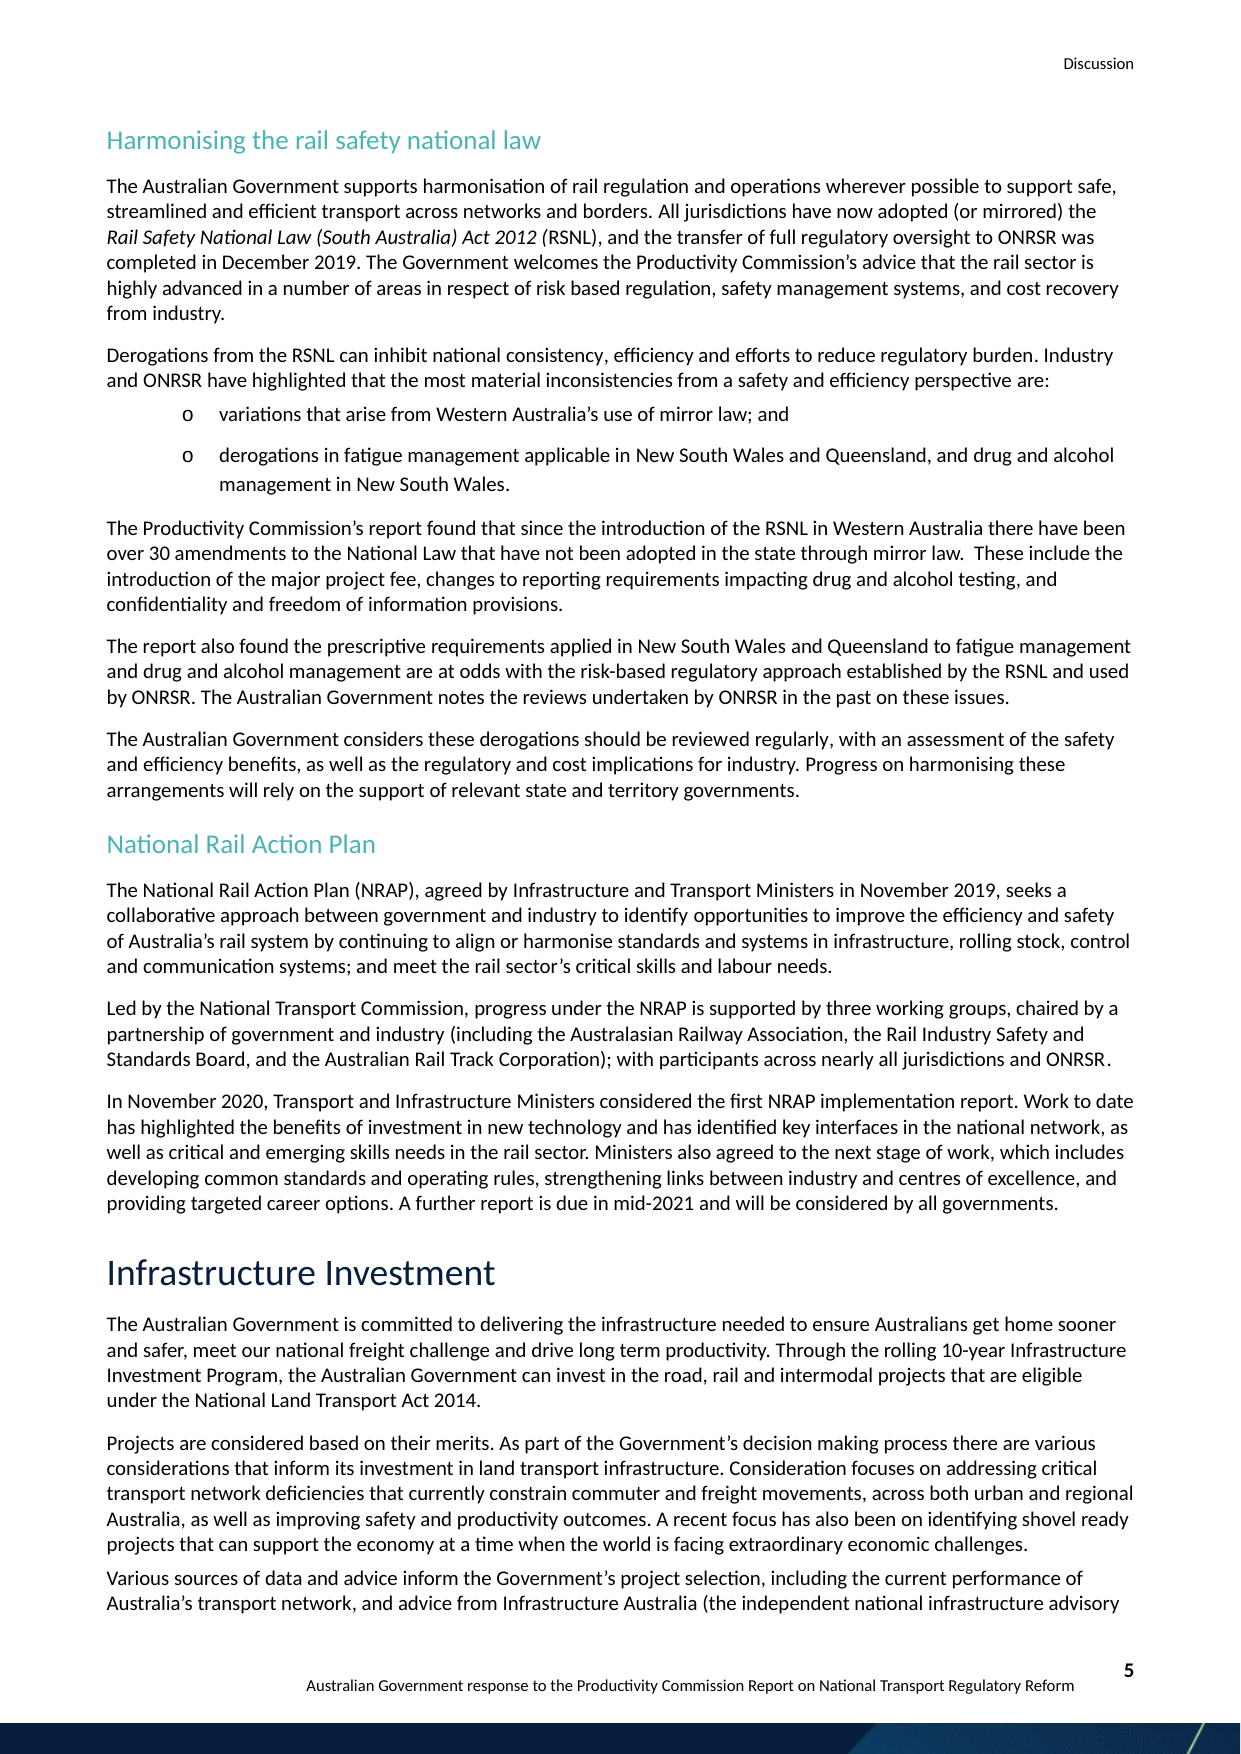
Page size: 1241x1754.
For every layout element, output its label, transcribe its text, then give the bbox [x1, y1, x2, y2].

subtitle Infrastructure Investment [106, 1249, 1134, 1295]
text The report also found the prescriptive requirements applied in New South Wales and Queensland to fatigue management and drug and alcohol management are at odds with the risk-based regulatory approach established by the RSNL and used by ONRSR. The Australian Government notes the reviews undertaken by ONRSR in the past on these issues. [106, 633, 1134, 709]
text Derogations from the RSNL can inhibit national consistency, efficiency and efforts to reduce regulatory burden. Industry and ONRSR have highlighted that the most material inconsistencies from a safety and efficiency perspective are: [106, 342, 1134, 393]
subtitle National Rail Action Plan [106, 827, 1134, 861]
text The Productivity Commission’s report found that since the introduction of the RSNL in Western Australia there have been over 30 amendments to the National Law that have not been adopted in the state through mirror law. These include the introduction of the major project fee, changes to reporting requirements impacting drug and alcohol testing, and confidentiality and freedom of information provisions. [106, 515, 1134, 617]
text The Australian Government supports harmonisation of rail regulation and operations wherever possible to support safe, streamlined and efficient transport across networks and borders. All jurisdictions have now adopted (or mirrored) the Rail Safety National Law (South Australia) Act 2012 (RSNL), and the transfer of full regulatory oversight to ONRSR was completed in December 2019. The Government welcomes the Productivity Commission’s advice that the rail sector is highly advanced in a number of areas in respect of risk based regulation, safety management systems, and cost recovery from industry. [106, 173, 1134, 326]
text Projects are considered based on their merits. As part of the Government’s decision making process there are various considerations that inform its investment in land transport infrastructure. Consideration focuses on addressing critical transport network deficiencies that currently constrain commuter and freight movements, across both urban and regional Australia, as well as improving safety and productivity outcomes. A recent focus has also been on identifying shovel ready projects that can support the economy at a time when the world is facing extraordinary economic challenges. [106, 1430, 1155, 1557]
text In November 2020, Transport and Infrastructure Ministers considered the first NRAP implementation report. Work to date has highlighted the benefits of investment in new technology and has identified key interfaces in the national network, as well as critical and emerging skills needs in the rail sector. Ministers also agreed to the next stage of work, which includes developing common standards and operating rules, strengthening links between industry and centres of excellence, and providing targeted career options. A further report is due in mid-2021 and will be considered by all governments. [106, 1088, 1164, 1216]
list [106, 1565, 1134, 1616]
picture [0, 1723, 1241, 1754]
list variations that arise from Western Australia’s use of mirror law; and [181, 401, 1134, 428]
list derogations in fatigue management applicable in New South Wales and Queensland, and drug and alcohol management in New South Wales. [181, 442, 1134, 496]
text The Australian Government considers these derogations should be reviewed regularly, with an assessment of the safety and efficiency benefits, as well as the regulatory and cost implications for industry. Progress on harmonising these arrangements will rely on the support of relevant state and territory governments. [106, 726, 1134, 802]
text The National Rail Action Plan (NRAP), agreed by Infrastructure and Transport Ministers in November 2019, seeks a collaborative approach between government and industry to identify opportunities to improve the efficiency and safety of Australia’s rail system by continuing to align or harmonise standards and systems in infrastructure, rolling stock, control and communication systems; and meet the rail sector’s critical skills and labour needs. [106, 877, 1134, 979]
subtitle Harmonising the rail safety national law [106, 123, 1134, 156]
text The Australian Government is committed to delivering the infrastructure needed to ensure Australians get home sooner and safer, meet our national freight challenge and drive long term productivity. Through the rolling 10-year Infrastructure Investment Program, the Australian Government can invest in the road, rail and intermodal projects that are eligible under the National Land Transport Act 2014. [106, 1311, 1134, 1413]
text Led by the National Transport Commission, progress under the NRAP is supported by three working groups, chaired by a partnership of government and industry (including the Australasian Railway Association, the Rail Industry Safety and Standards Board, and the Australian Rail Track Corporation); with participants across nearly all jurisdictions and ONRSR. [106, 996, 1134, 1072]
